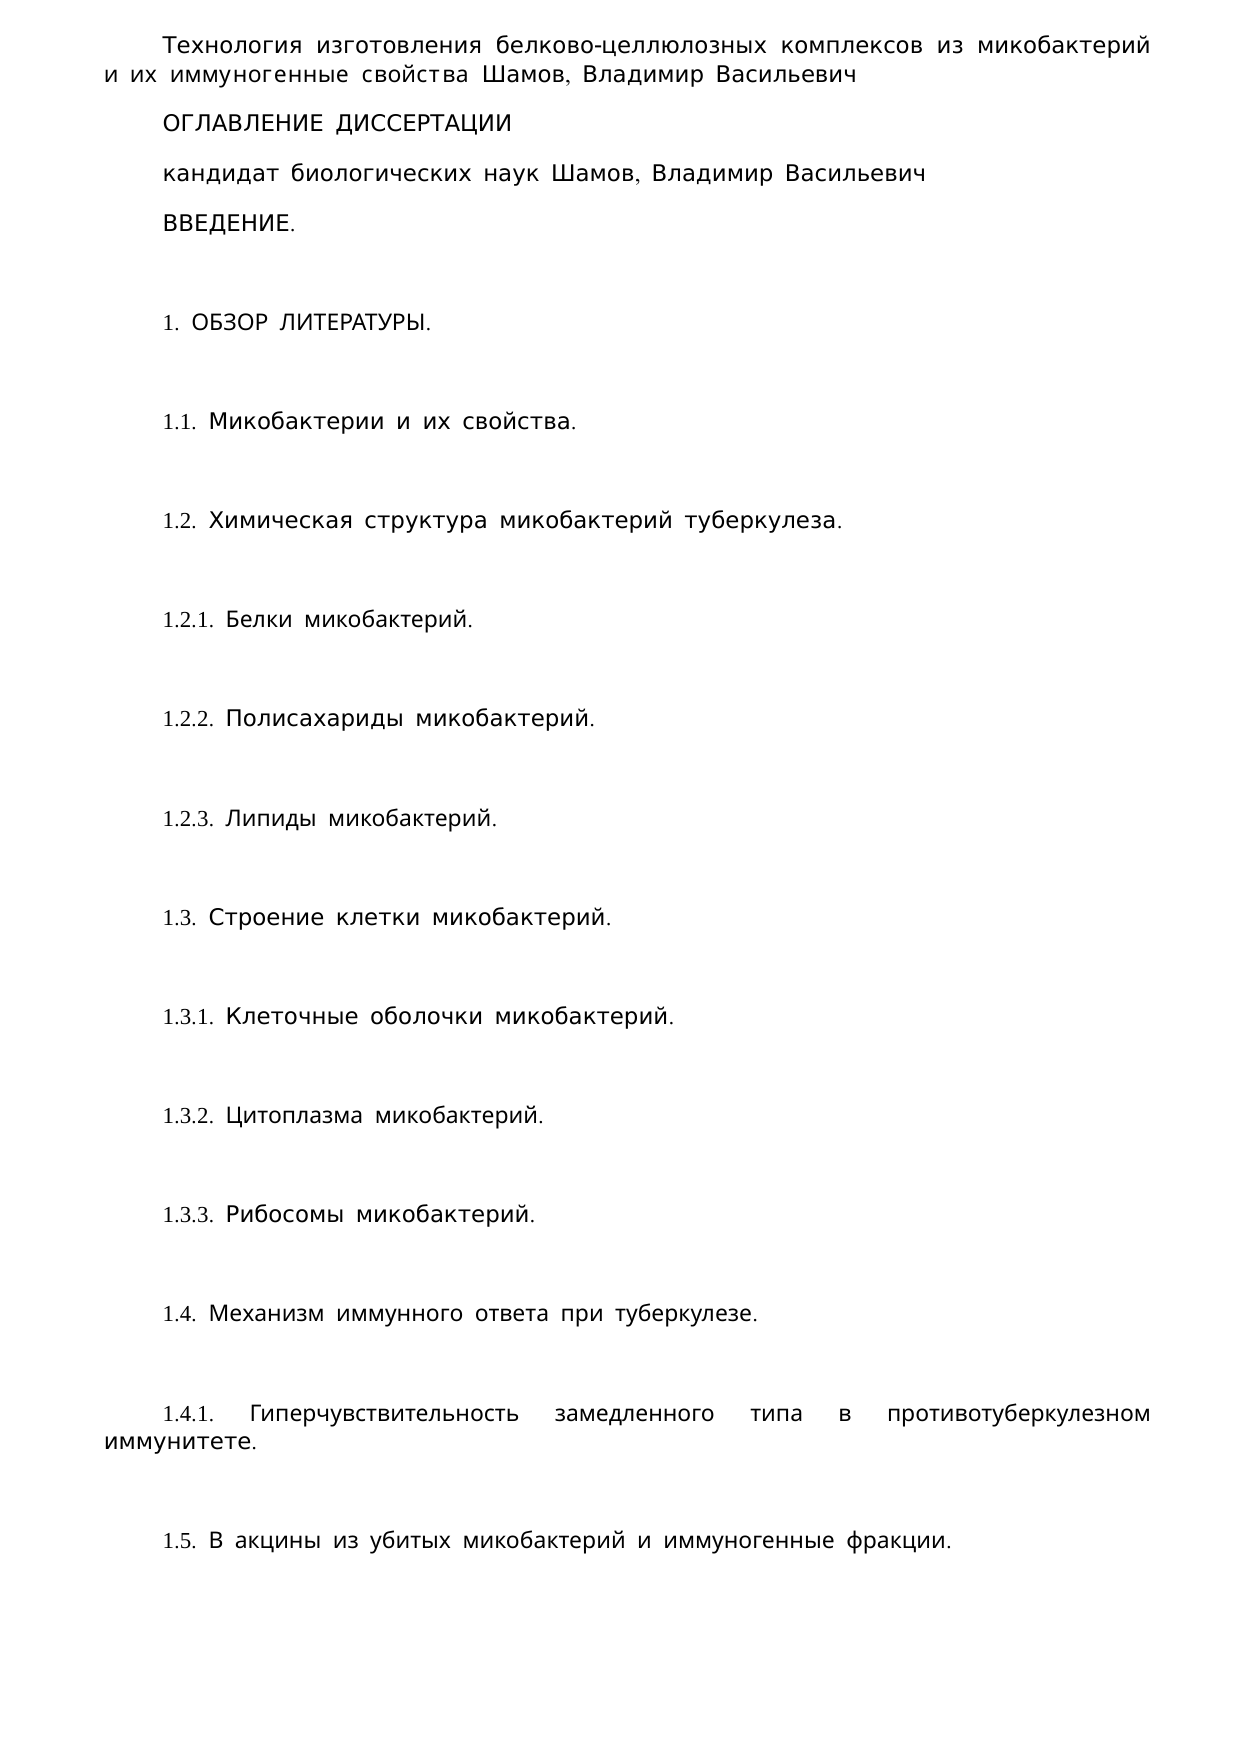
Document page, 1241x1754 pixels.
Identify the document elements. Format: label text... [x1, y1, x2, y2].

text кандидат биологических наук Шамов, Владимир Васильевич [103, 157, 1152, 186]
text 1.3.1. Клеточные оболочки микобактерий. [103, 1000, 1152, 1029]
text 1.5. В акцины из убитых микобактерий и иммуногенные фракции. [103, 1525, 1152, 1554]
text 1.4. Механизм иммунного ответа при туберкулезе. [103, 1298, 1152, 1327]
text 1.1. Микобактерии и их свойства. [103, 405, 1152, 434]
text 1.3.3. Рибосомы микобактерий. [103, 1199, 1152, 1227]
text 1. ОБЗОР ЛИТЕРАТУРЫ. [103, 306, 1152, 335]
text 1.2.2. Полисахариды микобактерий. [103, 703, 1152, 732]
text 1.4.1. Гиперчувствительность замедленного типа в противотуберкулезном иммунитете. [103, 1397, 1152, 1454]
text ВВЕДЕНИЕ. [103, 207, 1152, 236]
text ОГЛАВЛЕНИЕ ДИССЕРТАЦИИ [103, 108, 1152, 137]
text 1.3.2. Цитоплазма микобактерий. [103, 1099, 1152, 1128]
text 1.2. Химическая структура микобактерий туберкулеза. [103, 504, 1152, 533]
text Технология изготовления белково-целлюлозных комплексов из микобактерий и их иммуногенные свойства Шамов, Владимир Васильевич [103, 29, 1152, 87]
text 1.2.3. Липиды микобактерий. [103, 802, 1152, 831]
text 1.3. Строение клетки микобактерий. [103, 901, 1152, 930]
text 1.2.1. Белки микобактерий. [103, 604, 1152, 632]
